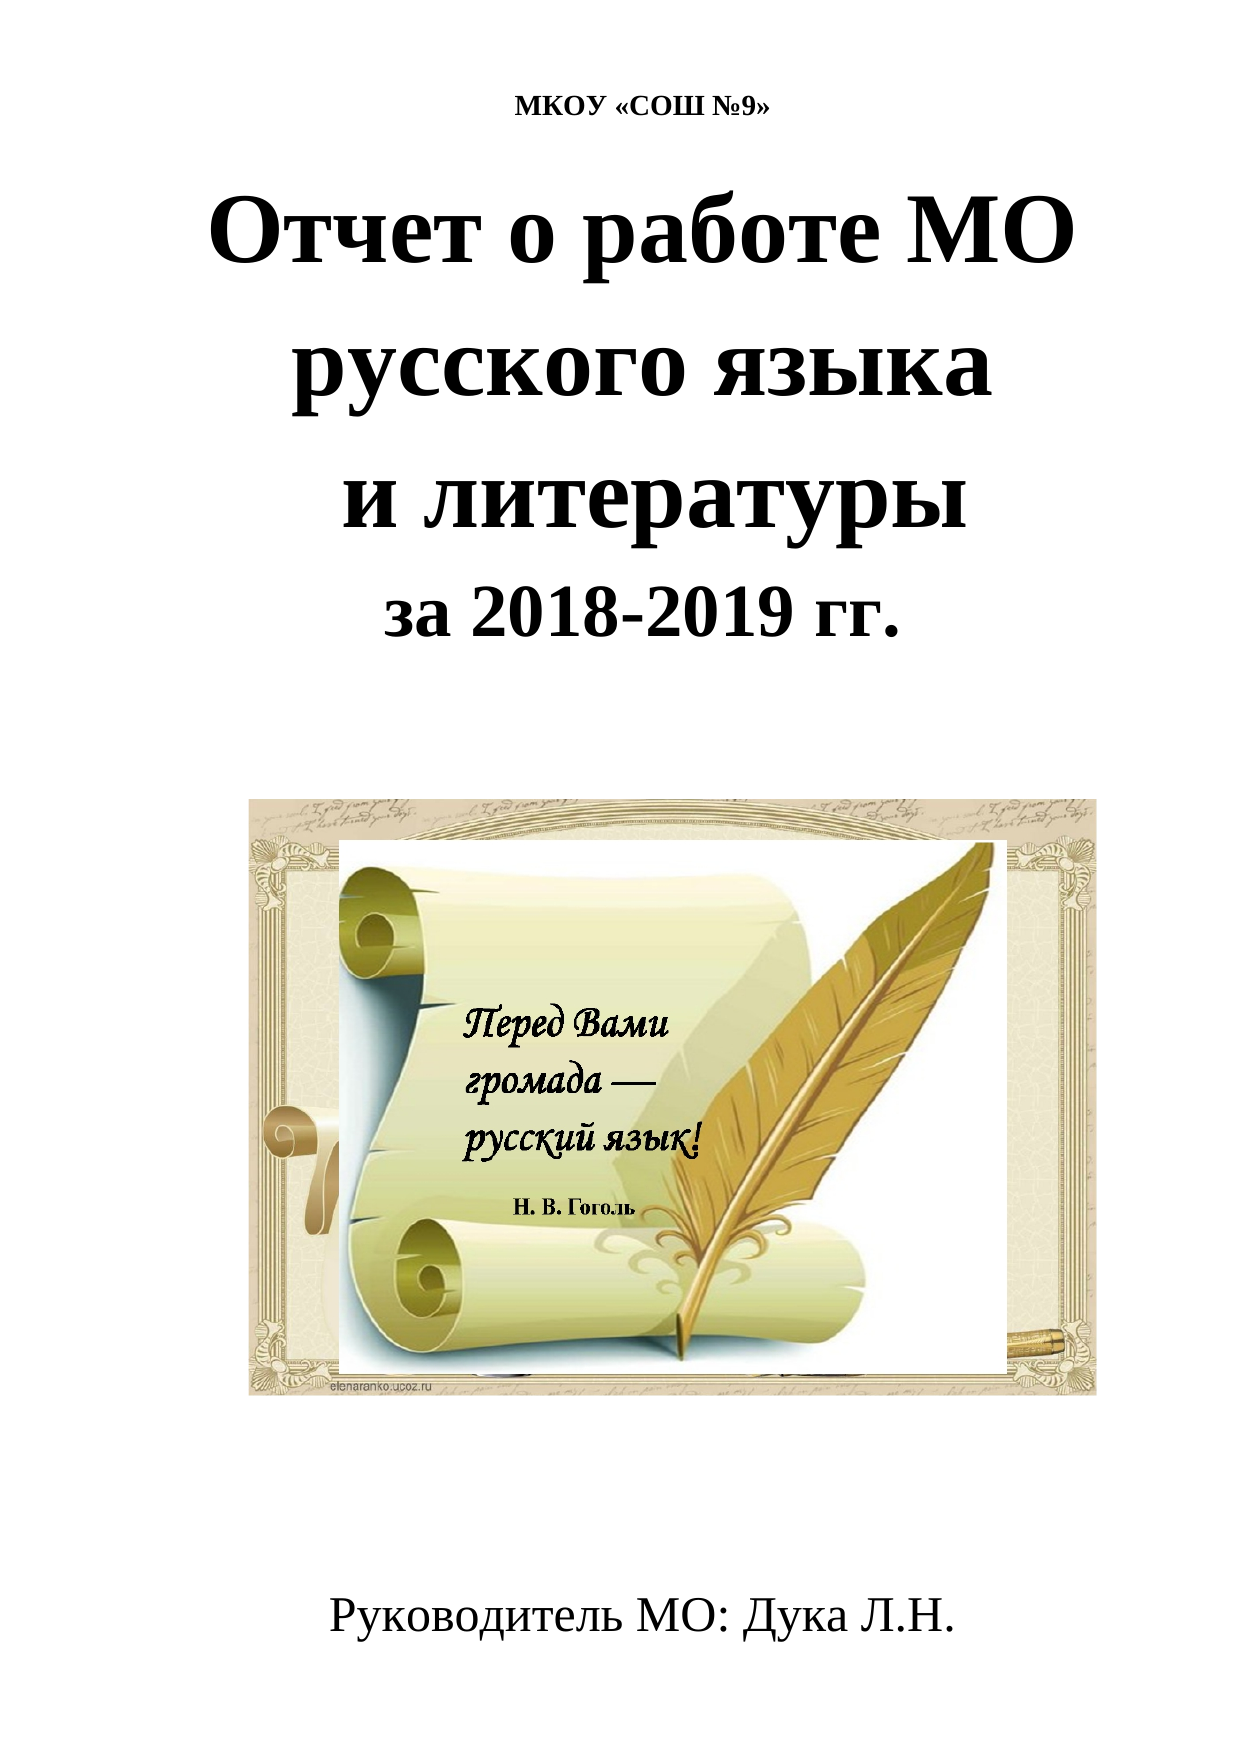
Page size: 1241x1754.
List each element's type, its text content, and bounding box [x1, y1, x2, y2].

text МКОУ «СОШ №9» [89, 88, 1196, 121]
text Отчет о работе МО [89, 169, 1196, 284]
text и литературы [89, 434, 1196, 549]
text за 2018-2019 гг. [89, 566, 1196, 652]
picture [248, 799, 1097, 1396]
text русского языка [89, 302, 1196, 417]
text Руководитель МО: Дука Л.Н. [89, 1585, 1196, 1643]
